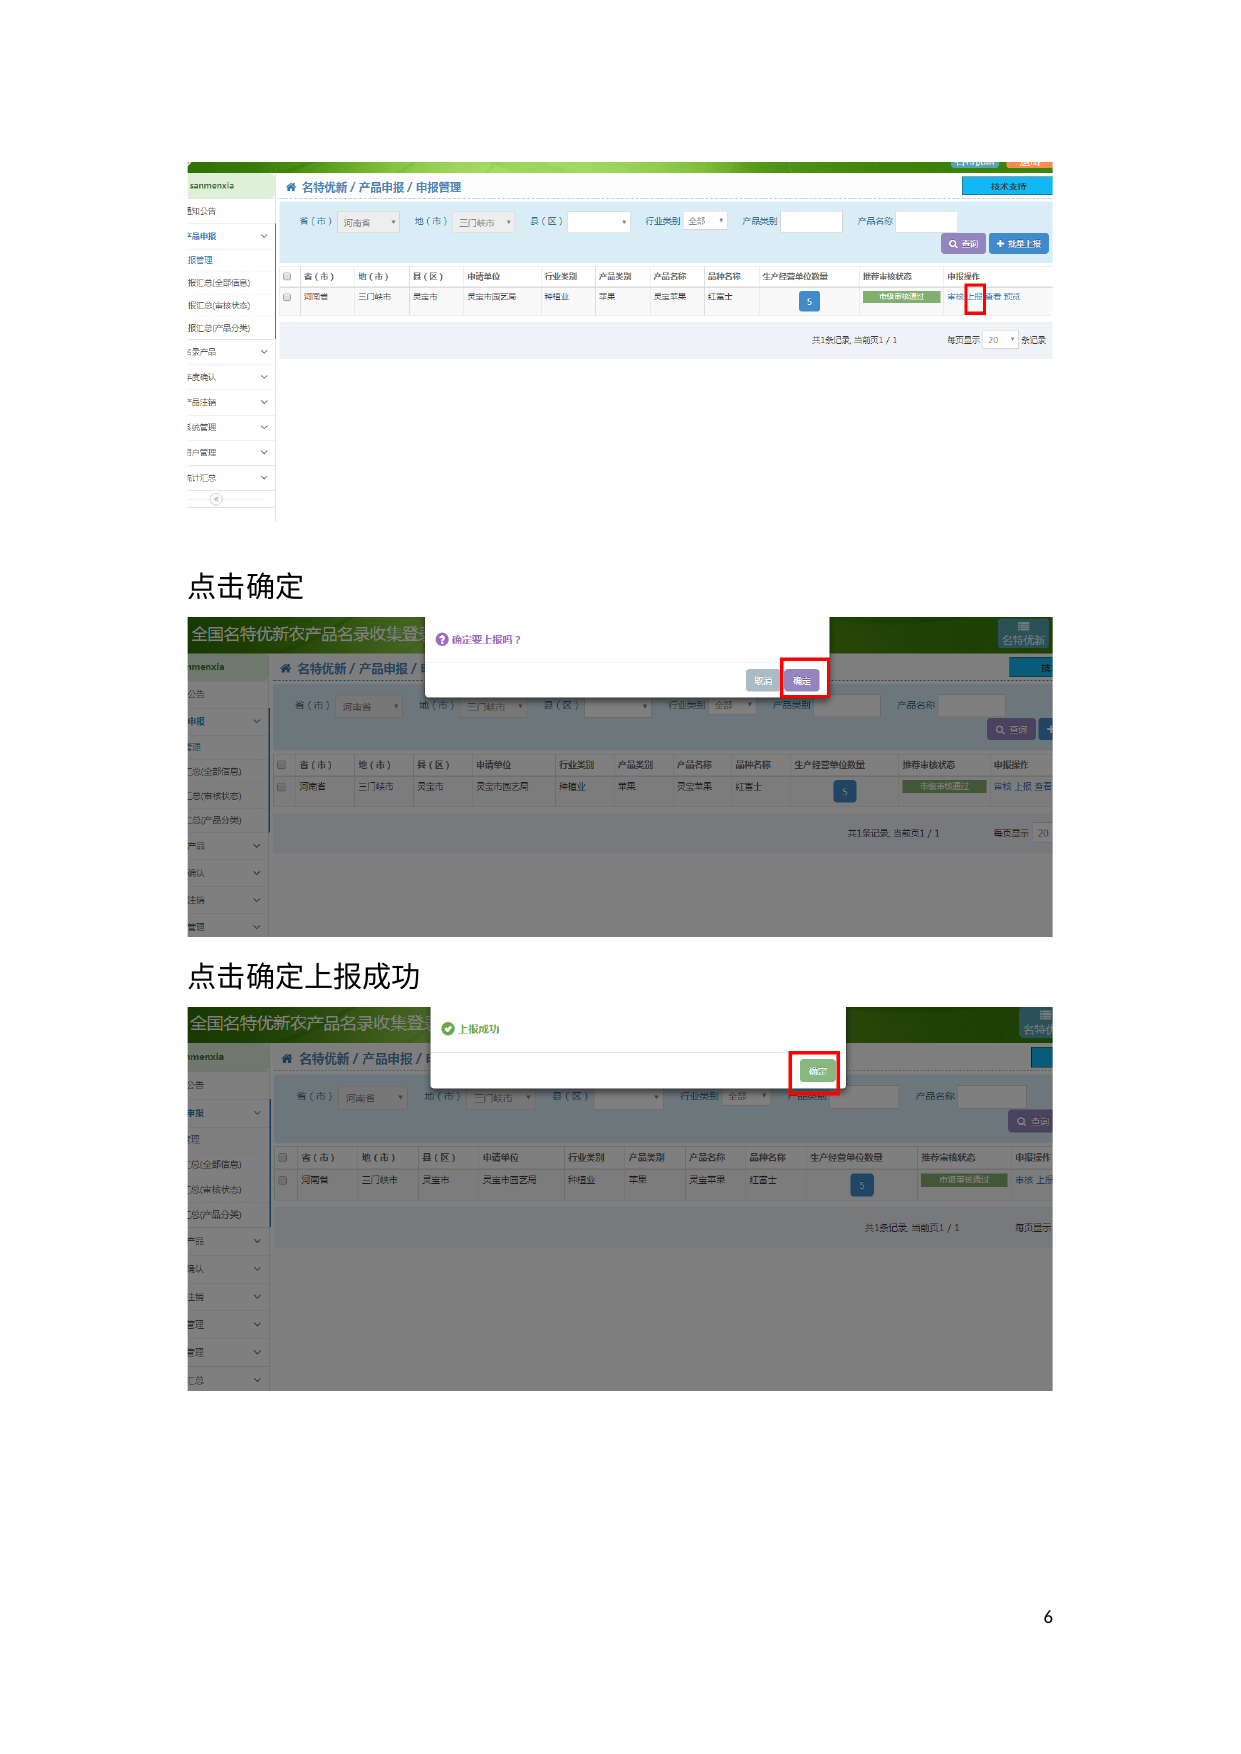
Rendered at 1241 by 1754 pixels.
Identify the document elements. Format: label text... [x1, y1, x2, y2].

picture [187, 1007, 1053, 1391]
picture [187, 617, 1053, 937]
picture [187, 162, 1053, 522]
text 点击确定 [187, 552, 1053, 617]
text 点击确定上报成功 [187, 942, 1053, 1007]
